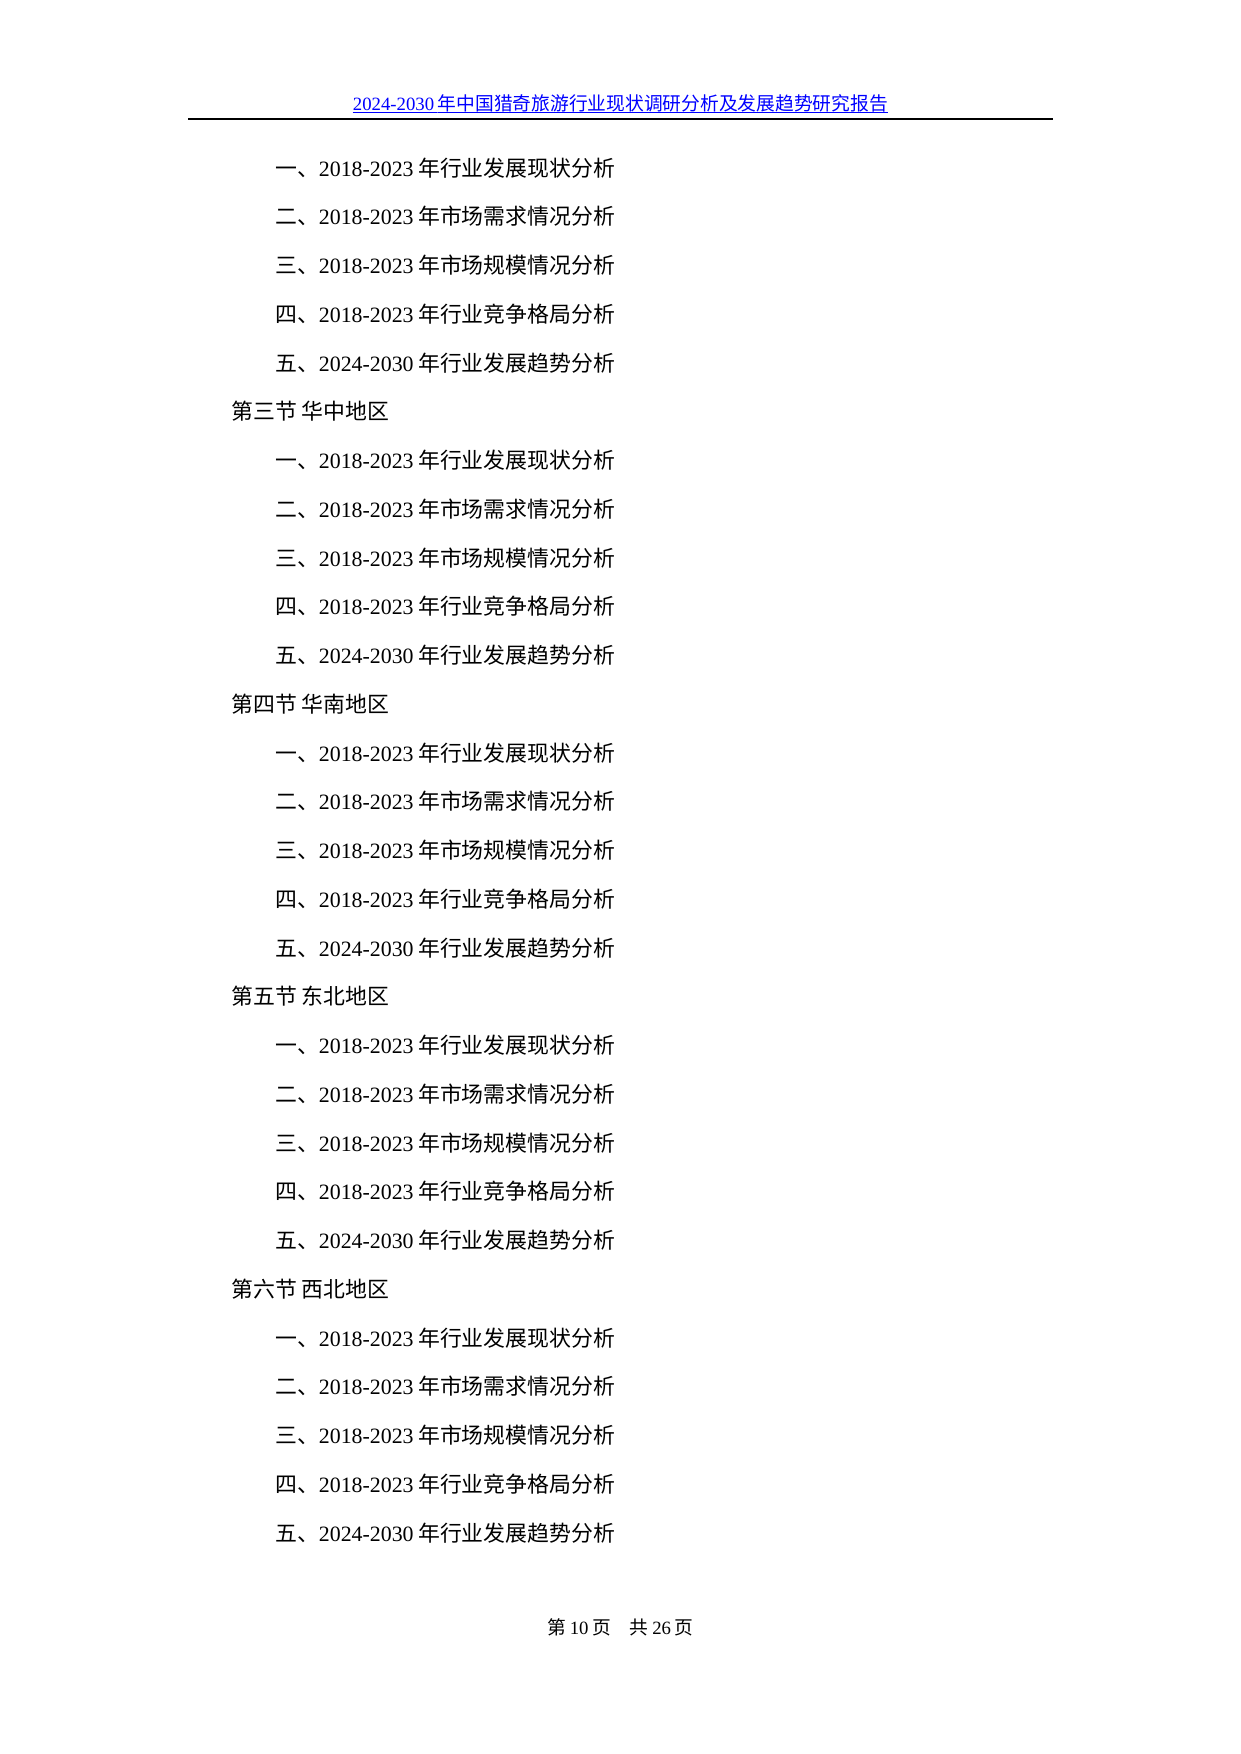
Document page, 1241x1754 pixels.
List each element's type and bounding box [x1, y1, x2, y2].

text [187, 150, 1053, 1548]
